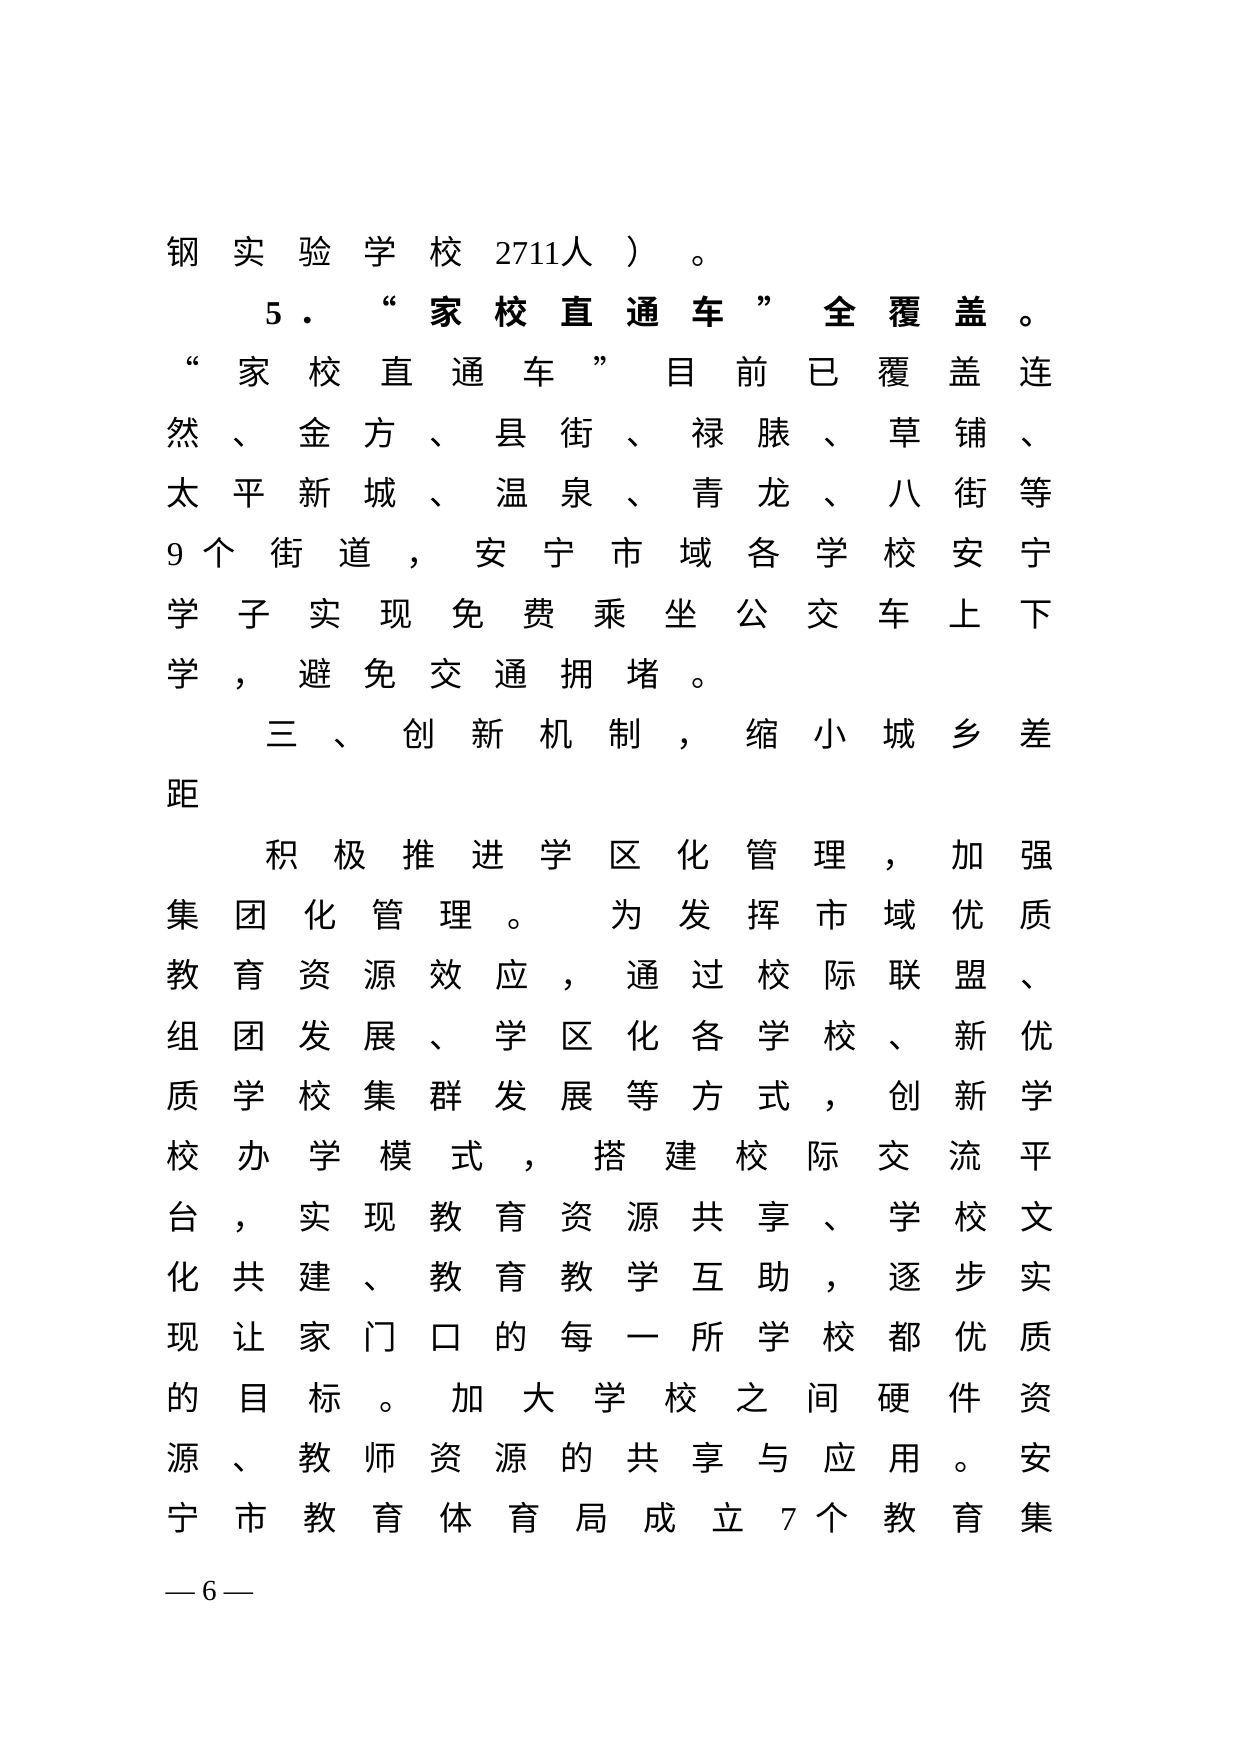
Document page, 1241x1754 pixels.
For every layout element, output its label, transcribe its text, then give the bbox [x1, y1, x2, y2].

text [167, 219, 1085, 280]
text 三、创新机制，缩小城乡差距 [167, 702, 1085, 822]
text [167, 822, 1085, 1546]
text 5．“家校直通车”全覆盖。“家校直通车”目前已覆盖连然、金方、县街、禄脿、草铺、太平新城、温泉、青龙、八街等9个街道，安宁市域各学校安宁学子实现免费乘坐公交车上下学，避免交通拥堵。 [167, 280, 1085, 702]
